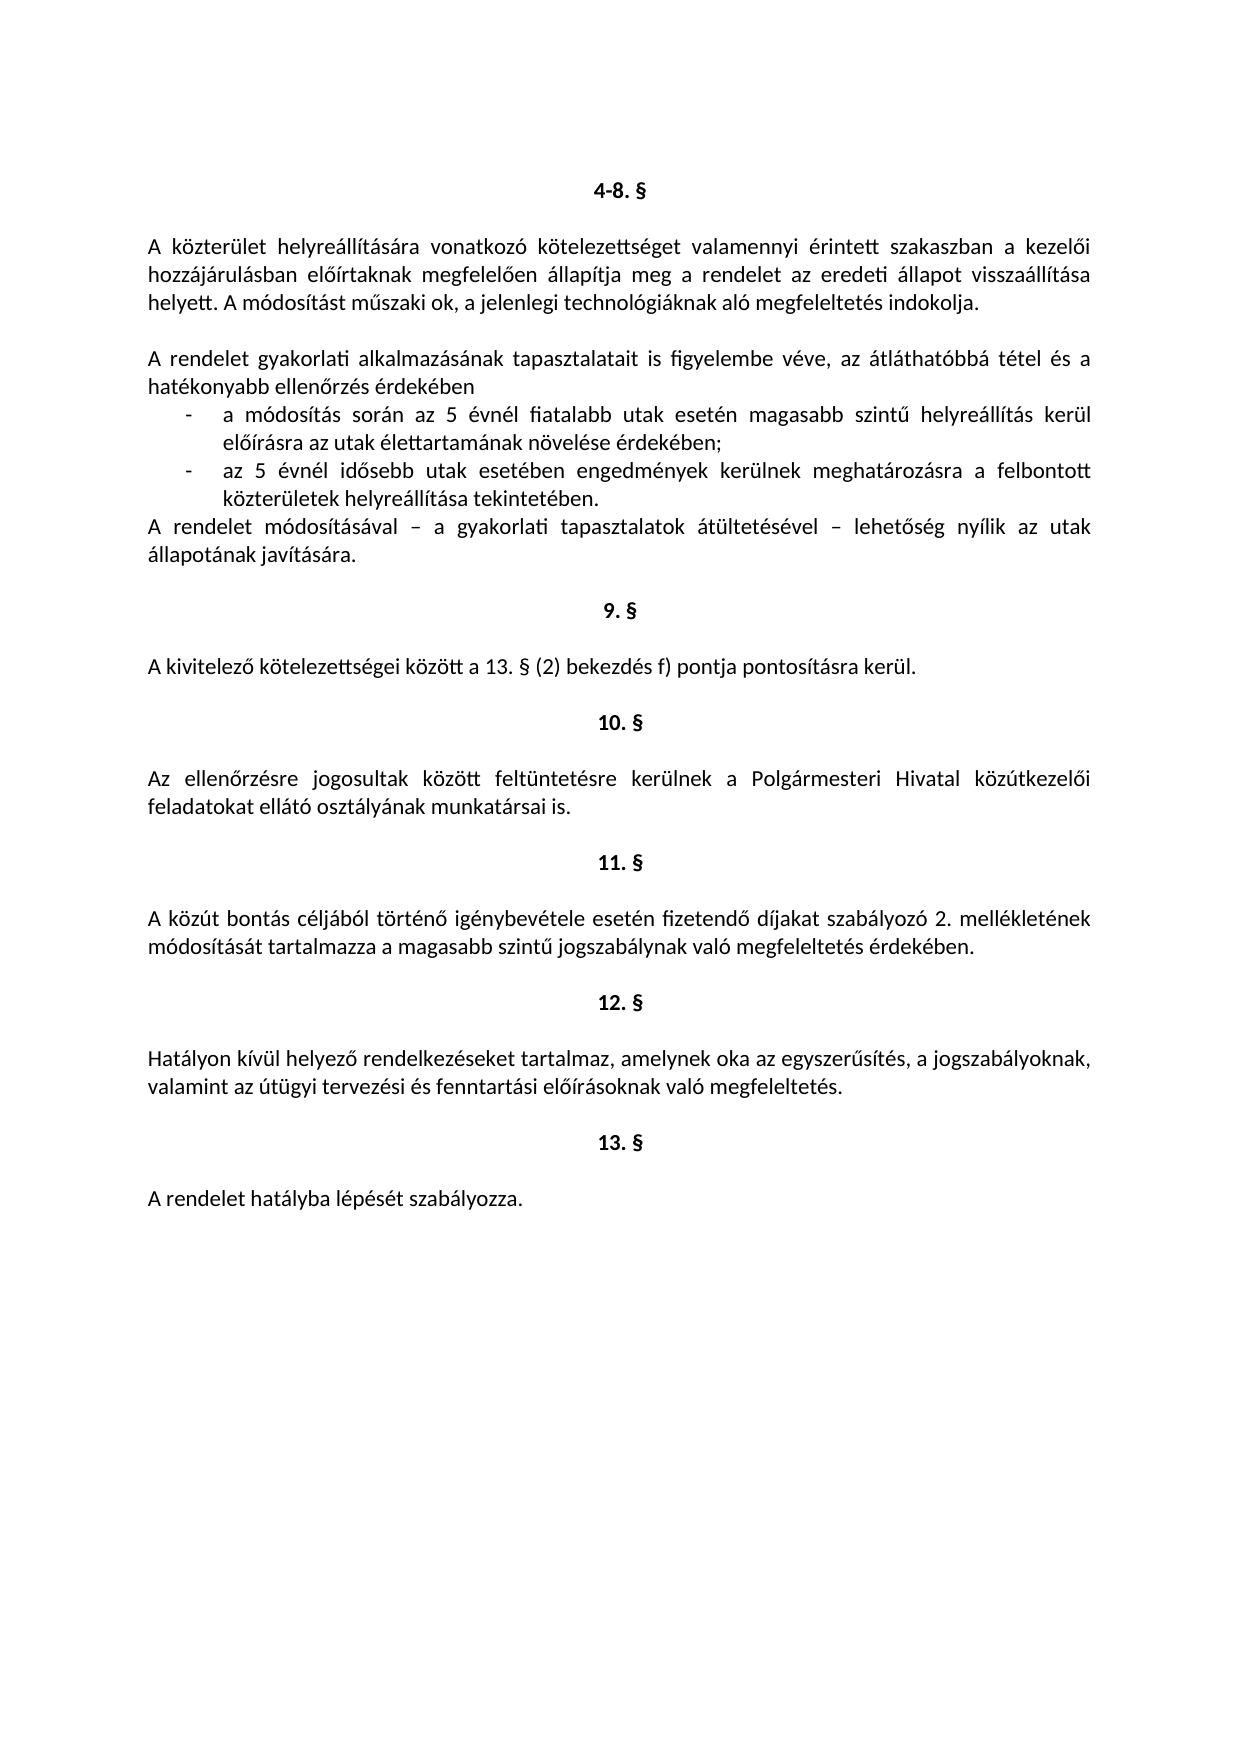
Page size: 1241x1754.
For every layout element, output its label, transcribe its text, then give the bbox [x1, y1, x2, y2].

text A közterület helyreállítására vonatkozó kötelezettséget valamennyi érintett szakaszban a kezelői hozzájárulásban előírtaknak megfelelően állapítja meg a rendelet az eredeti állapot visszaállítása helyett. A módosítást műszaki ok, a jelenlegi technológiáknak aló megfeleltetés indokolja. [148, 232, 1092, 316]
text Hatályon kívül helyező rendelkezéseket tartalmaz, amelynek oka az egyszerűsítés, a jogszabályoknak, valamint az útügyi tervezési és fenntartási előírásoknak való megfeleltetés. [148, 1044, 1092, 1100]
text 11. § [148, 848, 1092, 876]
list a módosítás során az 5 évnél fiatalabb utak esetén magasabb szintű helyreállítás kerül előírásra az utak élettartamának növelése érdekében; [185, 400, 1092, 456]
text A rendelet módosításával – a gyakorlati tapasztalatok átültetésével – lehetőség nyílik az utak állapotának javítására. [148, 512, 1092, 568]
text Az ellenőrzésre jogosultak között feltüntetésre kerülnek a Polgármesteri Hivatal közútkezelői feladatokat ellátó osztályának munkatársai is. [148, 764, 1092, 820]
text A rendelet hatályba lépését szabályozza. [148, 1184, 1092, 1212]
text 4-8. § [148, 176, 1092, 204]
text 13. § [148, 1128, 1092, 1156]
list az 5 évnél idősebb utak esetében engedmények kerülnek meghatározásra a felbontott közterületek helyreállítása tekintetében. [185, 456, 1092, 512]
text A rendelet gyakorlati alkalmazásának tapasztalatait is figyelembe véve, az átláthatóbbá tétel és a hatékonyabb ellenőrzés érdekében [148, 344, 1092, 400]
text 10. § [148, 708, 1092, 736]
text A kivitelező kötelezettségei között a 13. § (2) bekezdés f) pontja pontosításra kerül. [148, 652, 1092, 680]
text 12. § [148, 988, 1092, 1016]
text A közút bontás céljából történő igénybevétele esetén fizetendő díjakat szabályozó 2. mellékletének módosítását tartalmazza a magasabb szintű jogszabálynak való megfeleltetés érdekében. [148, 904, 1092, 960]
text 9. § [148, 596, 1092, 624]
